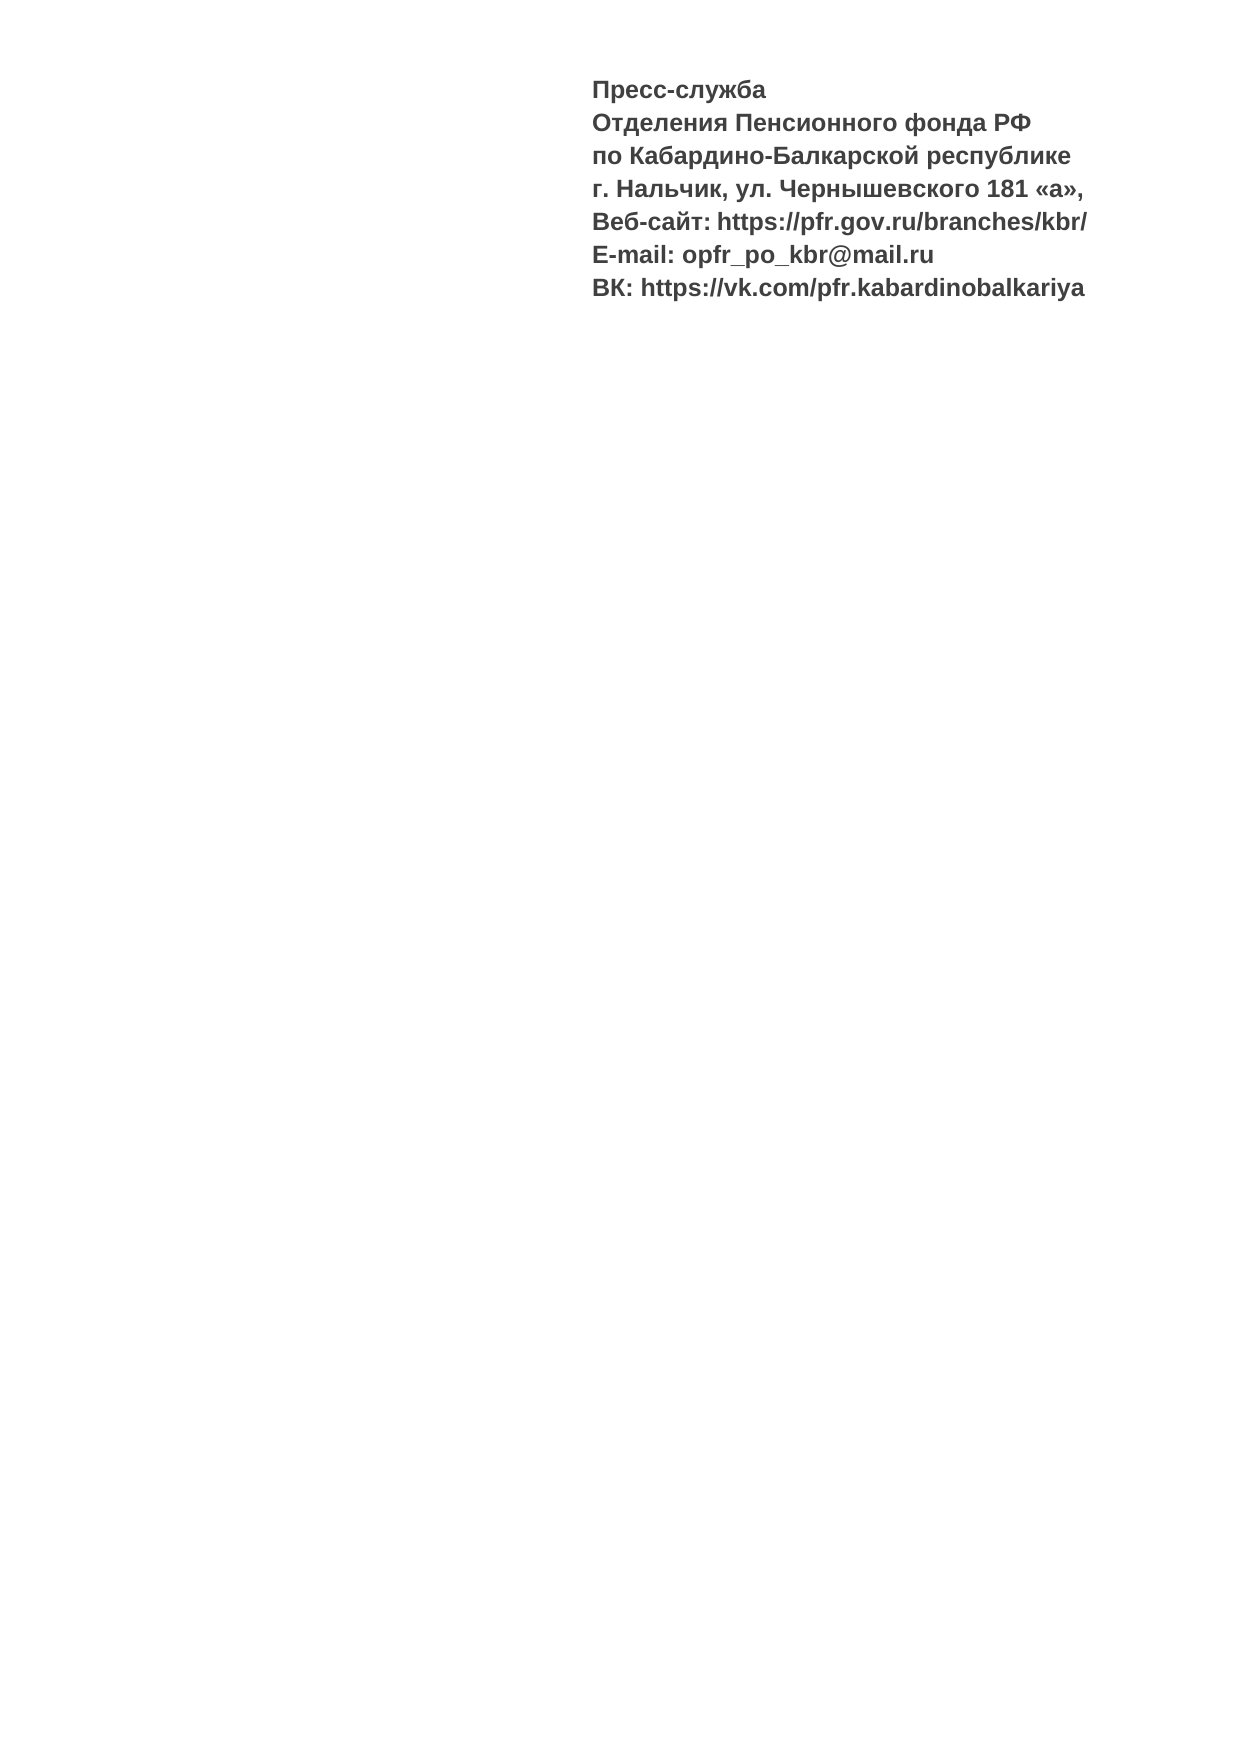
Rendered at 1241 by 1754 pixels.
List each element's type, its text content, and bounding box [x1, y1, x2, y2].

text по Кабардино-Балкарской республике [75, 141, 1165, 170]
text Веб-сайт: https://pfr.gov.ru/branches/kbr/ [75, 207, 1165, 236]
text Пресс-служба [75, 75, 1165, 104]
text Отделения Пенсионного фонда РФ [75, 108, 1165, 137]
text г. Нальчик, ул. Чернышевского 181 «а», [75, 174, 1165, 203]
text E-mail: opfr_po_kbr@mail.ru [75, 240, 1165, 269]
text ВК: https://vk.com/pfr.kabardinobalkariya [75, 273, 1165, 302]
